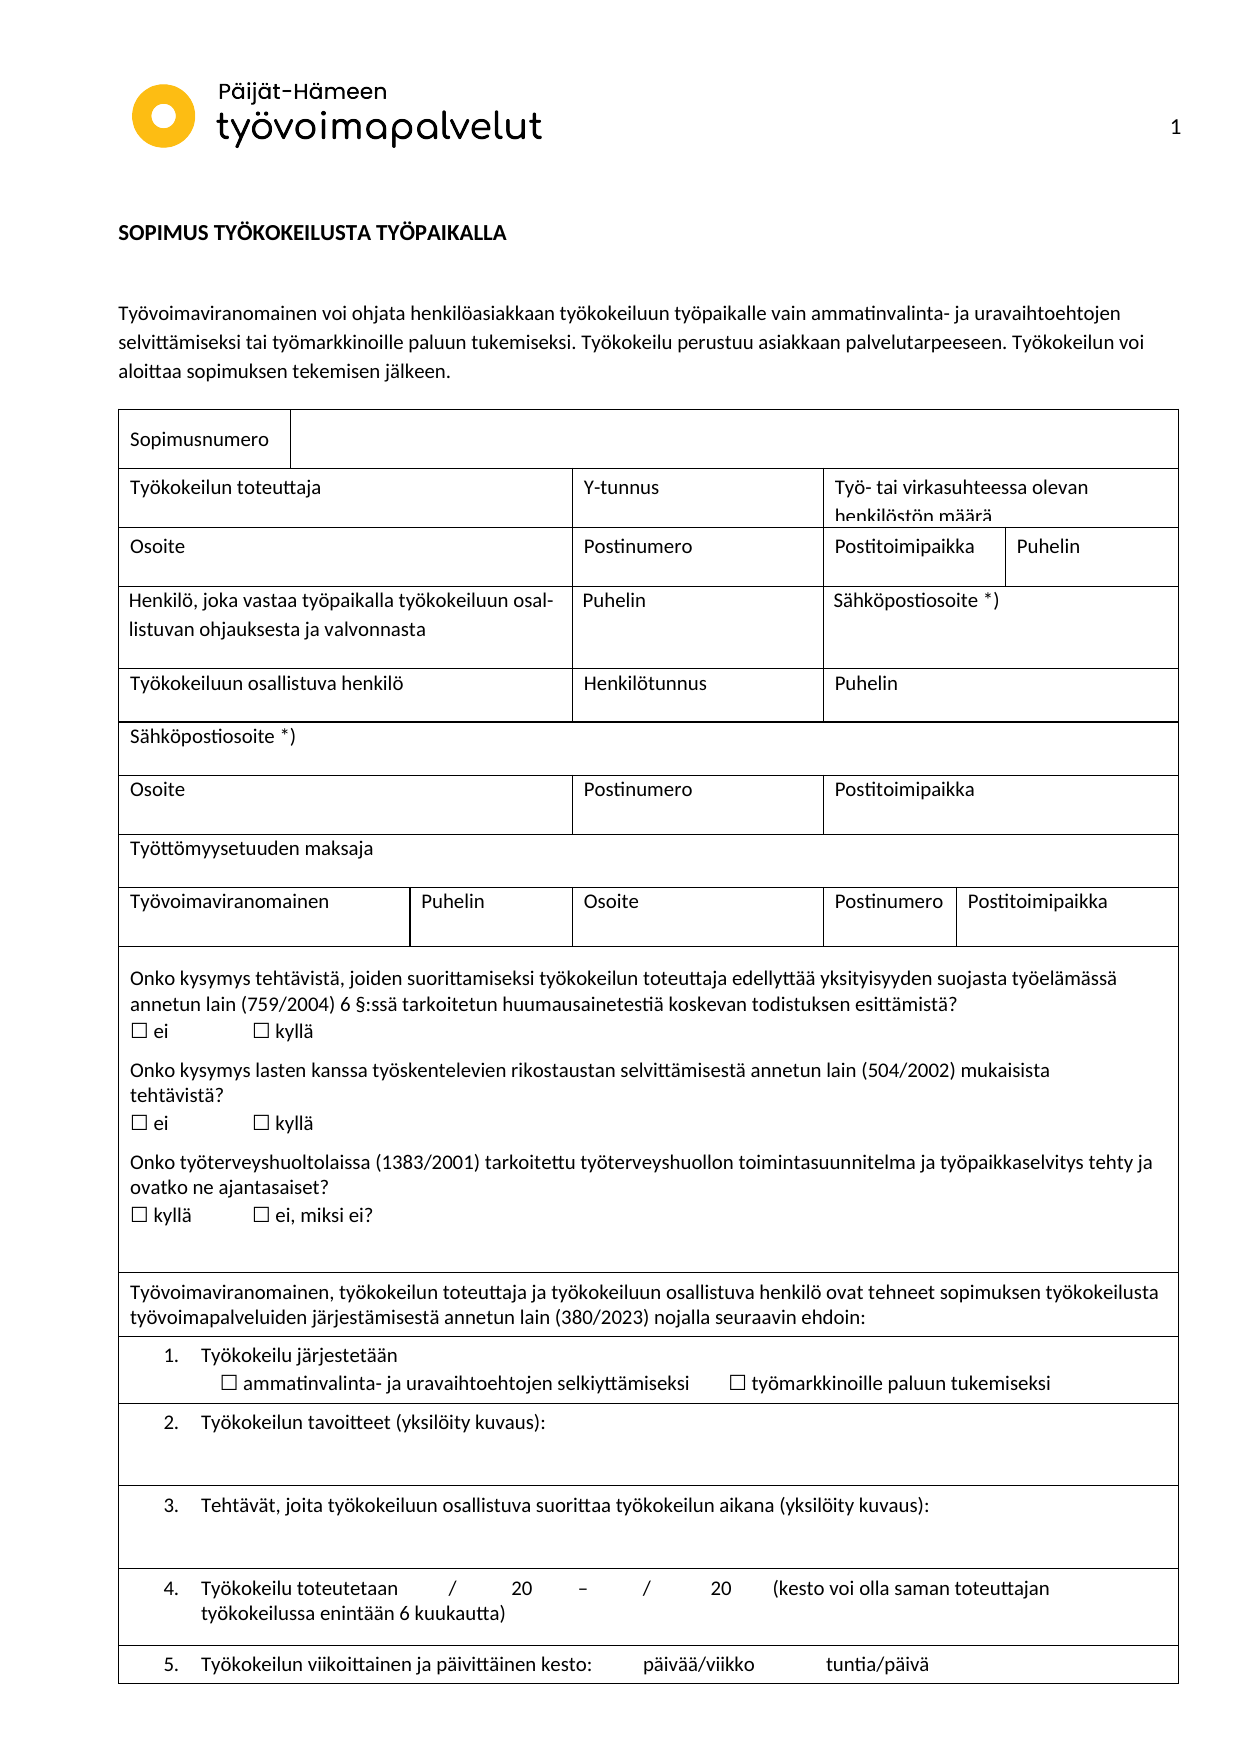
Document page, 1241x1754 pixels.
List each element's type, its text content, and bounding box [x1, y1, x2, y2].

table_cell Sähköpostiosoite *) [824, 587, 1178, 668]
table_cell Osoite [119, 776, 572, 834]
table_cell Puhelin [1006, 528, 1178, 586]
table_cell Postitoimipaikka [824, 776, 1178, 834]
text Työvoimaviranomainen voi ohjata henkilöasiakkaan työkokeiluun työpaikalle vain ammatinvalinta- ja uravaihtoehtojen selvittämiseksi tai työmarkkinoille paluun tukemiseksi. Työkokeilu perustuu asiakkaan palvelutarpeeseen. Työkokeilun voi aloittaa sopimuksen tekemisen jälkeen. [118, 300, 1181, 384]
picture [123, 75, 549, 154]
text SOPIMUS TYÖKOKEILUSTA TYÖPAIKALLA [118, 218, 1181, 246]
table_cell Onko kysymys tehtävistä, joiden suorittamiseksi työkokeilun toteuttaja edellyttää yksityisyyden suojasta työelämässä annetun lain (759/2004) 6 §:ssä tarkoitetun huumausainetestiä koskevan todistuksen esittämistä? ei kyllä Onko kysymys lasten kanssa työskentelevien rikostaustan selvittämisestä annetun lain (504/2002) mukaisista tehtävistä? ei kyllä Onko työterveyshuoltolaissa (1383/2001) tarkoitettu työterveyshuollon toimintasuunnitelma ja työpaikkaselvitys tehty ja ovatko ne ajantasaiset? kyllä ei, miksi ei? [119, 947, 1178, 1272]
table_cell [119, 1646, 1178, 1683]
table_cell Osoite [573, 888, 823, 946]
table_cell Työkokeilun toteuttaja [119, 469, 572, 527]
table_cell Työvoimaviranomainen, työkokeilun toteuttaja ja työkokeiluun osallistuva henkilö ovat tehneet sopimuksen työkokeilusta työvoimapalveluiden järjestämisestä annetun lain (380/2023) nojalla seuraavin ehdoin: [119, 1273, 1178, 1336]
table_cell Työvoimaviranomainen [119, 888, 409, 946]
table_cell Sähköpostiosoite *) [119, 723, 1178, 774]
table_cell Työkokeilu toteutetaan / 20 – / 20 (kesto voi olla saman toteuttajan työkokeilussa enintään 6 kuukautta) Työkokeilu toteutetaan / 20 - / 20 (kesto voi olla saman toteuttajan työkokeilussa enintään 6 kuukautta tai jos toteuttajanä on kunta, enintään 6 kuukautta samoissa tehtävissä) Työkokeilun viikoittainen ja päivittäinen kesto on ____päivää/viikko _____tuntia/päivä Työkokeilu toteutetaan seuraavina viikonpäivinä (esim. ma-pe tai ma, ke, pe): [119, 1569, 1178, 1645]
table_cell Postitoimipaikka [824, 528, 1005, 586]
table_cell Puhelin [411, 888, 572, 946]
table_cell Henkilö, joka vastaa työpaikalla työkokeiluun osal- listuvan ohjauksesta ja valvonnasta [119, 587, 572, 668]
table_cell Osoite [119, 528, 572, 586]
table_cell Työttömyysetuuden maksaja [119, 835, 1178, 887]
table_cell Postitoimipaikka [957, 888, 1178, 946]
table_cell Henkilötunnus [573, 669, 823, 721]
table_cell Työ- tai virkasuhteessa olevan henkilöstön määrä [824, 469, 1178, 527]
table_cell Tehtävät, joita työkokeiluun osallistuva suorittaa työkokeilun aikana (yksilöity kuvaus): [119, 1486, 1178, 1568]
table_cell Työkokeiluun osallistuva henkilö [119, 669, 572, 721]
table_cell Työkokeilun tavoitteet (yksilöity kuvaus): [119, 1404, 1178, 1485]
table_cell Postinumero [573, 528, 823, 586]
table_cell Puhelin [824, 669, 1178, 721]
table_cell Puhelin [573, 587, 823, 668]
table_cell Postinumero [573, 776, 823, 834]
table_header Sopimusnumero [119, 410, 290, 467]
table_cell Y-tunnus [573, 469, 823, 527]
table_cell Työkokeilu järjestetään ammatinvalinta- ja uravaihtoehtojen selkiyttämiseksi työmarkkinoille paluun tukemiseksi [119, 1337, 1178, 1402]
table_header [291, 410, 1178, 467]
table_cell Postinumero [824, 888, 956, 946]
